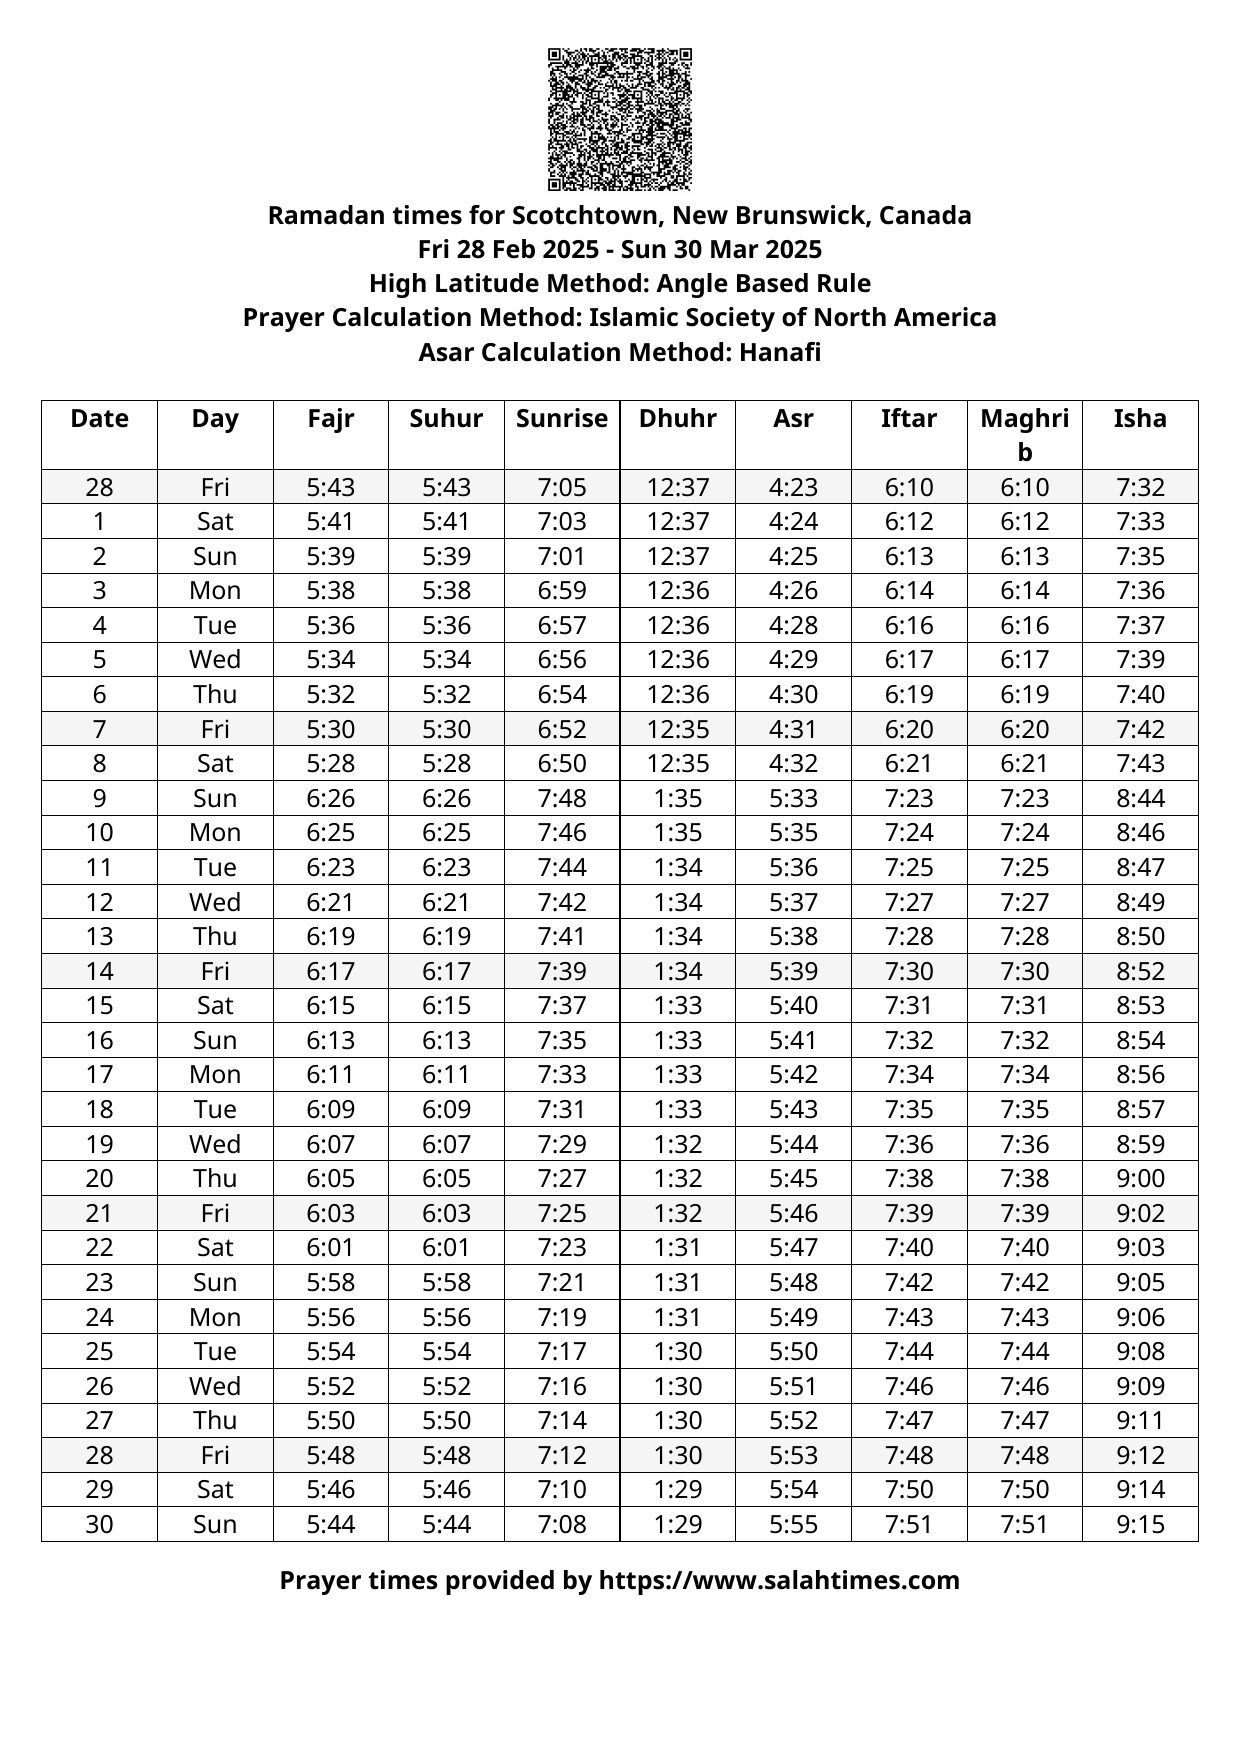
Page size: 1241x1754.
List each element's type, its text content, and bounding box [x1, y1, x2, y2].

table_cell 6:11 [274, 1058, 388, 1091]
table_cell Thu [158, 919, 273, 953]
table_cell 7:01 [505, 539, 619, 572]
table_cell 6:54 [505, 677, 619, 711]
table_cell 6:03 [389, 1196, 504, 1229]
table_cell 5:46 [389, 1473, 504, 1506]
table_cell 1:34 [621, 850, 735, 884]
table_cell 5:50 [389, 1404, 504, 1437]
table_header Fajr [274, 401, 388, 469]
table_cell 6:52 [505, 712, 619, 745]
table_cell 12:37 [621, 470, 735, 503]
table_cell 1:32 [621, 1196, 735, 1229]
table_cell 5:34 [389, 643, 504, 676]
table_cell 22 [42, 1231, 157, 1264]
table_cell 6:14 [852, 574, 967, 607]
table_cell 5:52 [389, 1369, 504, 1402]
table_cell 5:37 [736, 885, 851, 918]
table_cell 28 [42, 470, 157, 503]
table_cell 7:05 [505, 470, 619, 503]
table_cell Sat [158, 746, 273, 780]
table_cell 7:46 [505, 816, 619, 849]
table_cell 9 [42, 781, 157, 814]
table_cell 1:29 [621, 1473, 735, 1506]
table_cell 5:54 [274, 1334, 388, 1368]
table_cell 7:39 [1083, 643, 1198, 676]
table_cell 7:43 [968, 1300, 1082, 1333]
table_cell 5:55 [736, 1507, 851, 1541]
table_cell 12:36 [621, 574, 735, 607]
table_cell 6:23 [389, 850, 504, 884]
table_cell Fri [158, 470, 273, 503]
table_cell 1:30 [621, 1438, 735, 1472]
table_cell 13 [42, 919, 157, 953]
table_cell 6:05 [389, 1161, 504, 1195]
table_cell 16 [42, 1023, 157, 1057]
table_cell 7:42 [852, 1265, 967, 1299]
table_cell 5:32 [389, 677, 504, 711]
table_cell 7:44 [968, 1334, 1082, 1368]
table_cell 5:33 [736, 781, 851, 814]
table_cell 1:32 [621, 1127, 735, 1160]
table_cell Mon [158, 1300, 273, 1333]
table_cell Tue [158, 1334, 273, 1368]
text Asar Calculation Method: Hanafi [42, 334, 1198, 368]
table_cell 5:34 [274, 643, 388, 676]
table_cell 9:09 [1083, 1369, 1198, 1402]
table_cell 6:20 [968, 712, 1082, 745]
table_cell 7:33 [1083, 504, 1198, 538]
table_cell 4:24 [736, 504, 851, 538]
table_cell 6:19 [389, 919, 504, 953]
table_cell 5:58 [274, 1265, 388, 1299]
table_cell 6:17 [389, 954, 504, 987]
table_cell 8:59 [1083, 1127, 1198, 1160]
table_cell 5:43 [274, 470, 388, 503]
table_cell 5:53 [736, 1438, 851, 1472]
picture [542, 41, 699, 198]
table_cell 5:44 [736, 1127, 851, 1160]
table_cell Tue [158, 850, 273, 884]
table_cell 23 [42, 1265, 157, 1299]
table_cell 6:01 [274, 1231, 388, 1264]
table_cell 7:47 [968, 1404, 1082, 1437]
table_cell 7:29 [505, 1127, 619, 1160]
table_cell 5:36 [736, 850, 851, 884]
table_cell 9:00 [1083, 1161, 1198, 1195]
table_cell 7:35 [505, 1023, 619, 1057]
table_cell 7:31 [968, 989, 1082, 1022]
table_cell 6:21 [274, 885, 388, 918]
table_cell 4:25 [736, 539, 851, 572]
table_cell 7:08 [505, 1507, 619, 1541]
table_cell 6:11 [389, 1058, 504, 1091]
table_cell 6:13 [968, 539, 1082, 572]
table_cell Tue [158, 1092, 273, 1126]
table_cell 1:34 [621, 885, 735, 918]
table_cell 1:30 [621, 1369, 735, 1402]
table_cell 4:26 [736, 574, 851, 607]
table_cell 7:42 [1083, 712, 1198, 745]
table_cell 7:25 [505, 1196, 619, 1229]
table_cell 7:42 [505, 885, 619, 918]
table_cell 5:41 [389, 504, 504, 538]
table_cell 6:17 [274, 954, 388, 987]
table_cell 6:12 [968, 504, 1082, 538]
table_cell Sat [158, 989, 273, 1022]
table_cell 5:52 [274, 1369, 388, 1402]
table_cell 19 [42, 1127, 157, 1160]
table_cell 8:46 [1083, 816, 1198, 849]
table_cell 1:31 [621, 1231, 735, 1264]
table_cell Sat [158, 1231, 273, 1264]
table_cell 9:02 [1083, 1196, 1198, 1229]
table_cell 8:53 [1083, 989, 1198, 1022]
table_cell 5:39 [389, 539, 504, 572]
table_cell 6:17 [968, 643, 1082, 676]
table_cell 6:19 [968, 677, 1082, 711]
table_cell 7:36 [852, 1127, 967, 1160]
table_cell 9:03 [1083, 1231, 1198, 1264]
table_cell 5:58 [389, 1265, 504, 1299]
table_cell Fri [158, 954, 273, 987]
table_cell 6:13 [852, 539, 967, 572]
table_cell 5:44 [389, 1507, 504, 1541]
table_cell 6:10 [968, 470, 1082, 503]
table_cell Mon [158, 574, 273, 607]
table_cell 7:40 [968, 1231, 1082, 1264]
table_cell 6:01 [389, 1231, 504, 1264]
table_cell 6:50 [505, 746, 619, 780]
table_cell 1:30 [621, 1404, 735, 1437]
table_cell 7:10 [505, 1473, 619, 1506]
table_cell 6:13 [389, 1023, 504, 1057]
table_cell 6:56 [505, 643, 619, 676]
table_cell Thu [158, 1404, 273, 1437]
table_cell 5:43 [736, 1092, 851, 1126]
table_cell 6:59 [505, 574, 619, 607]
table_cell 1:34 [621, 919, 735, 953]
table_cell 12 [42, 885, 157, 918]
table_cell 7:24 [968, 816, 1082, 849]
table_cell 6:20 [852, 712, 967, 745]
table_cell 7:28 [968, 919, 1082, 953]
table_cell 1:29 [621, 1507, 735, 1541]
table_cell Thu [158, 677, 273, 711]
table_cell 8:49 [1083, 885, 1198, 918]
table_cell 7:39 [968, 1196, 1082, 1229]
table_cell 7:27 [505, 1161, 619, 1195]
table_cell 7 [42, 712, 157, 745]
table_cell 7:31 [852, 989, 967, 1022]
table_cell 1 [42, 504, 157, 538]
table_cell 5:54 [389, 1334, 504, 1368]
table_cell Mon [158, 816, 273, 849]
table_cell 7:36 [968, 1127, 1082, 1160]
text Fri 28 Feb 2025 - Sun 30 Mar 2025 [42, 232, 1198, 266]
table_cell 12:37 [621, 504, 735, 538]
table_cell 7:37 [505, 989, 619, 1022]
table_cell 5:46 [274, 1473, 388, 1506]
table_cell Fri [158, 1196, 273, 1229]
table_cell 10 [42, 816, 157, 849]
table_cell 7:28 [852, 919, 967, 953]
table_cell 6:19 [852, 677, 967, 711]
table_cell Wed [158, 1369, 273, 1402]
table_cell 7:30 [968, 954, 1082, 987]
table_cell 5:28 [274, 746, 388, 780]
table_cell 7:25 [968, 850, 1082, 884]
table_cell 6:13 [274, 1023, 388, 1057]
table_cell Sun [158, 1507, 273, 1541]
table_cell 7:23 [505, 1231, 619, 1264]
table_cell 7:27 [968, 885, 1082, 918]
table_cell 7:39 [852, 1196, 967, 1229]
table_cell 6:16 [852, 608, 967, 642]
table_cell 7:40 [852, 1231, 967, 1264]
table_cell 7:32 [1083, 470, 1198, 503]
table_cell 7:21 [505, 1265, 619, 1299]
table_cell 1:31 [621, 1265, 735, 1299]
table_cell 7:38 [852, 1161, 967, 1195]
table_cell 5:39 [736, 954, 851, 987]
table_cell 9:06 [1083, 1300, 1198, 1333]
table_cell 7:41 [505, 919, 619, 953]
table_cell 5:49 [736, 1300, 851, 1333]
table_cell 5:36 [274, 608, 388, 642]
table_cell 20 [42, 1161, 157, 1195]
table_cell 5:50 [736, 1334, 851, 1368]
table_cell 7:32 [852, 1023, 967, 1057]
table_cell 5:51 [736, 1369, 851, 1402]
table_cell 7:34 [852, 1058, 967, 1091]
table_cell 7:32 [968, 1023, 1082, 1057]
table_cell 4:23 [736, 470, 851, 503]
table_cell 7:34 [968, 1058, 1082, 1091]
table_cell 2 [42, 539, 157, 572]
table_cell 8:54 [1083, 1023, 1198, 1057]
table_cell 8:50 [1083, 919, 1198, 953]
table_header Date [42, 401, 157, 469]
table_cell 6:17 [852, 643, 967, 676]
table_cell 5:39 [274, 539, 388, 572]
table_cell 6:21 [389, 885, 504, 918]
table_cell 7:35 [852, 1092, 967, 1126]
table_cell 6:23 [274, 850, 388, 884]
table_cell 7:51 [852, 1507, 967, 1541]
table_cell 7:23 [968, 781, 1082, 814]
table_cell 27 [42, 1404, 157, 1437]
table_cell 7:39 [505, 954, 619, 987]
table_cell 29 [42, 1473, 157, 1506]
table_cell 7:24 [852, 816, 967, 849]
table_cell 9:11 [1083, 1404, 1198, 1437]
table_cell 5:32 [274, 677, 388, 711]
table_cell 5:44 [274, 1507, 388, 1541]
table_cell 6:10 [852, 470, 967, 503]
table_cell 12:36 [621, 643, 735, 676]
table_cell 6:12 [852, 504, 967, 538]
table_cell 4:28 [736, 608, 851, 642]
table_cell 8:44 [1083, 781, 1198, 814]
table_cell 1:30 [621, 1334, 735, 1368]
table_cell 7:35 [968, 1092, 1082, 1126]
table_cell 5:38 [274, 574, 388, 607]
table_cell 6:14 [968, 574, 1082, 607]
table_cell 7:48 [505, 781, 619, 814]
table_cell Sat [158, 504, 273, 538]
table_cell 1:34 [621, 954, 735, 987]
table_cell 26 [42, 1369, 157, 1402]
table_cell Mon [158, 1058, 273, 1091]
table_header Sunrise [505, 401, 619, 469]
table_cell 9:14 [1083, 1473, 1198, 1506]
table_cell 7:43 [1083, 746, 1198, 780]
table_cell 5 [42, 643, 157, 676]
table_cell 5:40 [736, 989, 851, 1022]
table_cell 7:50 [852, 1473, 967, 1506]
table_cell 4 [42, 608, 157, 642]
table_cell 17 [42, 1058, 157, 1091]
table_cell 6:09 [274, 1092, 388, 1126]
table_cell 6:15 [274, 989, 388, 1022]
table_cell 8:52 [1083, 954, 1198, 987]
text Prayer Calculation Method: Islamic Society of North America [42, 300, 1198, 334]
table_cell 5:46 [736, 1196, 851, 1229]
table_cell 5:45 [736, 1161, 851, 1195]
table_cell 4:30 [736, 677, 851, 711]
table_cell 6:19 [274, 919, 388, 953]
table_cell 7:33 [505, 1058, 619, 1091]
text Prayer times provided by https://www.salahtimes.com [42, 1563, 1198, 1597]
table_cell 7:17 [505, 1334, 619, 1368]
table_cell 6:09 [389, 1092, 504, 1126]
table_cell 5:48 [736, 1265, 851, 1299]
table_cell 6:57 [505, 608, 619, 642]
table_cell 6:21 [852, 746, 967, 780]
table_cell 12:36 [621, 608, 735, 642]
table_header Day [158, 401, 273, 469]
table_cell 9:08 [1083, 1334, 1198, 1368]
table_cell 7:25 [852, 850, 967, 884]
table_cell 1:31 [621, 1300, 735, 1333]
table_cell 6:07 [274, 1127, 388, 1160]
text Ramadan times for Scotchtown, New Brunswick, Canada [42, 198, 1198, 232]
table_cell 7:51 [968, 1507, 1082, 1541]
table_cell 9:12 [1083, 1438, 1198, 1472]
table_cell Sun [158, 539, 273, 572]
text High Latitude Method: Angle Based Rule [42, 266, 1198, 300]
table_cell 1:33 [621, 1092, 735, 1126]
table_cell 7:16 [505, 1369, 619, 1402]
table_cell 30 [42, 1507, 157, 1541]
table_cell 7:19 [505, 1300, 619, 1333]
table_cell Wed [158, 885, 273, 918]
table_cell 5:41 [736, 1023, 851, 1057]
table_cell 7:30 [852, 954, 967, 987]
table_cell 1:33 [621, 989, 735, 1022]
table_cell 8 [42, 746, 157, 780]
table_cell Wed [158, 1127, 273, 1160]
table_cell Thu [158, 1161, 273, 1195]
table_cell Fri [158, 712, 273, 745]
table_cell 1:32 [621, 1161, 735, 1195]
table_cell 7:12 [505, 1438, 619, 1472]
table_cell 8:47 [1083, 850, 1198, 884]
table_cell 7:38 [968, 1161, 1082, 1195]
table_cell 9:15 [1083, 1507, 1198, 1541]
table_cell 7:03 [505, 504, 619, 538]
table_cell 6:15 [389, 989, 504, 1022]
table_cell 11 [42, 850, 157, 884]
table_cell 5:52 [736, 1404, 851, 1437]
table_cell 7:40 [1083, 677, 1198, 711]
table_cell Sun [158, 1265, 273, 1299]
table_cell 7:50 [968, 1473, 1082, 1506]
table_header Isha [1083, 401, 1198, 469]
table_cell 6:25 [274, 816, 388, 849]
table_cell 5:41 [274, 504, 388, 538]
table_cell 7:31 [505, 1092, 619, 1126]
table_cell 5:42 [736, 1058, 851, 1091]
table_cell 24 [42, 1300, 157, 1333]
table_cell 25 [42, 1334, 157, 1368]
table_cell 8:57 [1083, 1092, 1198, 1126]
table_cell 6:05 [274, 1161, 388, 1195]
table_cell 18 [42, 1092, 157, 1126]
table_cell 7:43 [852, 1300, 967, 1333]
table_header Dhuhr [621, 401, 735, 469]
table_cell 7:42 [968, 1265, 1082, 1299]
table_cell 6:03 [274, 1196, 388, 1229]
table_cell 7:27 [852, 885, 967, 918]
table_cell 5:50 [274, 1404, 388, 1437]
table_cell 7:48 [968, 1438, 1082, 1472]
table_cell 12:35 [621, 712, 735, 745]
table_cell 5:56 [389, 1300, 504, 1333]
table_header Asr [736, 401, 851, 469]
table_cell 1:35 [621, 781, 735, 814]
table_cell 8:56 [1083, 1058, 1198, 1091]
table_cell 14 [42, 954, 157, 987]
table_cell 7:36 [1083, 574, 1198, 607]
table_cell 5:30 [389, 712, 504, 745]
table_cell Tue [158, 608, 273, 642]
table_cell 5:54 [736, 1473, 851, 1506]
table_cell 12:35 [621, 746, 735, 780]
table_cell 21 [42, 1196, 157, 1229]
table_cell 6:25 [389, 816, 504, 849]
table_cell Wed [158, 643, 273, 676]
table_cell 5:56 [274, 1300, 388, 1333]
table_cell 5:28 [389, 746, 504, 780]
table_cell 7:35 [1083, 539, 1198, 572]
table_cell 6:07 [389, 1127, 504, 1160]
table_cell 6:21 [968, 746, 1082, 780]
table_cell 1:35 [621, 816, 735, 849]
table_cell Sun [158, 781, 273, 814]
table_cell Sat [158, 1473, 273, 1506]
table_cell 7:14 [505, 1404, 619, 1437]
table_cell 4:29 [736, 643, 851, 676]
table_header Iftar [852, 401, 967, 469]
table_cell 6:16 [968, 608, 1082, 642]
table_cell 7:48 [852, 1438, 967, 1472]
table_cell 5:48 [274, 1438, 388, 1472]
table_cell 6:26 [274, 781, 388, 814]
table_cell 1:33 [621, 1058, 735, 1091]
table_cell 6 [42, 677, 157, 711]
table_cell 3 [42, 574, 157, 607]
table_cell 4:31 [736, 712, 851, 745]
table_cell 12:37 [621, 539, 735, 572]
table_cell 7:37 [1083, 608, 1198, 642]
table_cell 7:46 [852, 1369, 967, 1402]
table_cell 1:33 [621, 1023, 735, 1057]
table_cell 5:30 [274, 712, 388, 745]
table_cell 4:32 [736, 746, 851, 780]
table_cell 7:23 [852, 781, 967, 814]
table_cell 5:43 [389, 470, 504, 503]
table_cell 7:44 [852, 1334, 967, 1368]
table_cell 5:47 [736, 1231, 851, 1264]
table_cell 15 [42, 989, 157, 1022]
table_cell 7:44 [505, 850, 619, 884]
table_cell Sun [158, 1023, 273, 1057]
table_cell Fri [158, 1438, 273, 1472]
table_cell 9:05 [1083, 1265, 1198, 1299]
table_header Maghrib [968, 401, 1082, 469]
table_cell 5:38 [389, 574, 504, 607]
table_cell 7:46 [968, 1369, 1082, 1402]
table_cell 28 [42, 1438, 157, 1472]
table_cell 5:35 [736, 816, 851, 849]
table_cell 5:38 [736, 919, 851, 953]
table_header Suhur [389, 401, 504, 469]
table_cell 12:36 [621, 677, 735, 711]
table_cell 5:48 [389, 1438, 504, 1472]
table_cell 6:26 [389, 781, 504, 814]
table_cell 5:36 [389, 608, 504, 642]
table_cell 7:47 [852, 1404, 967, 1437]
